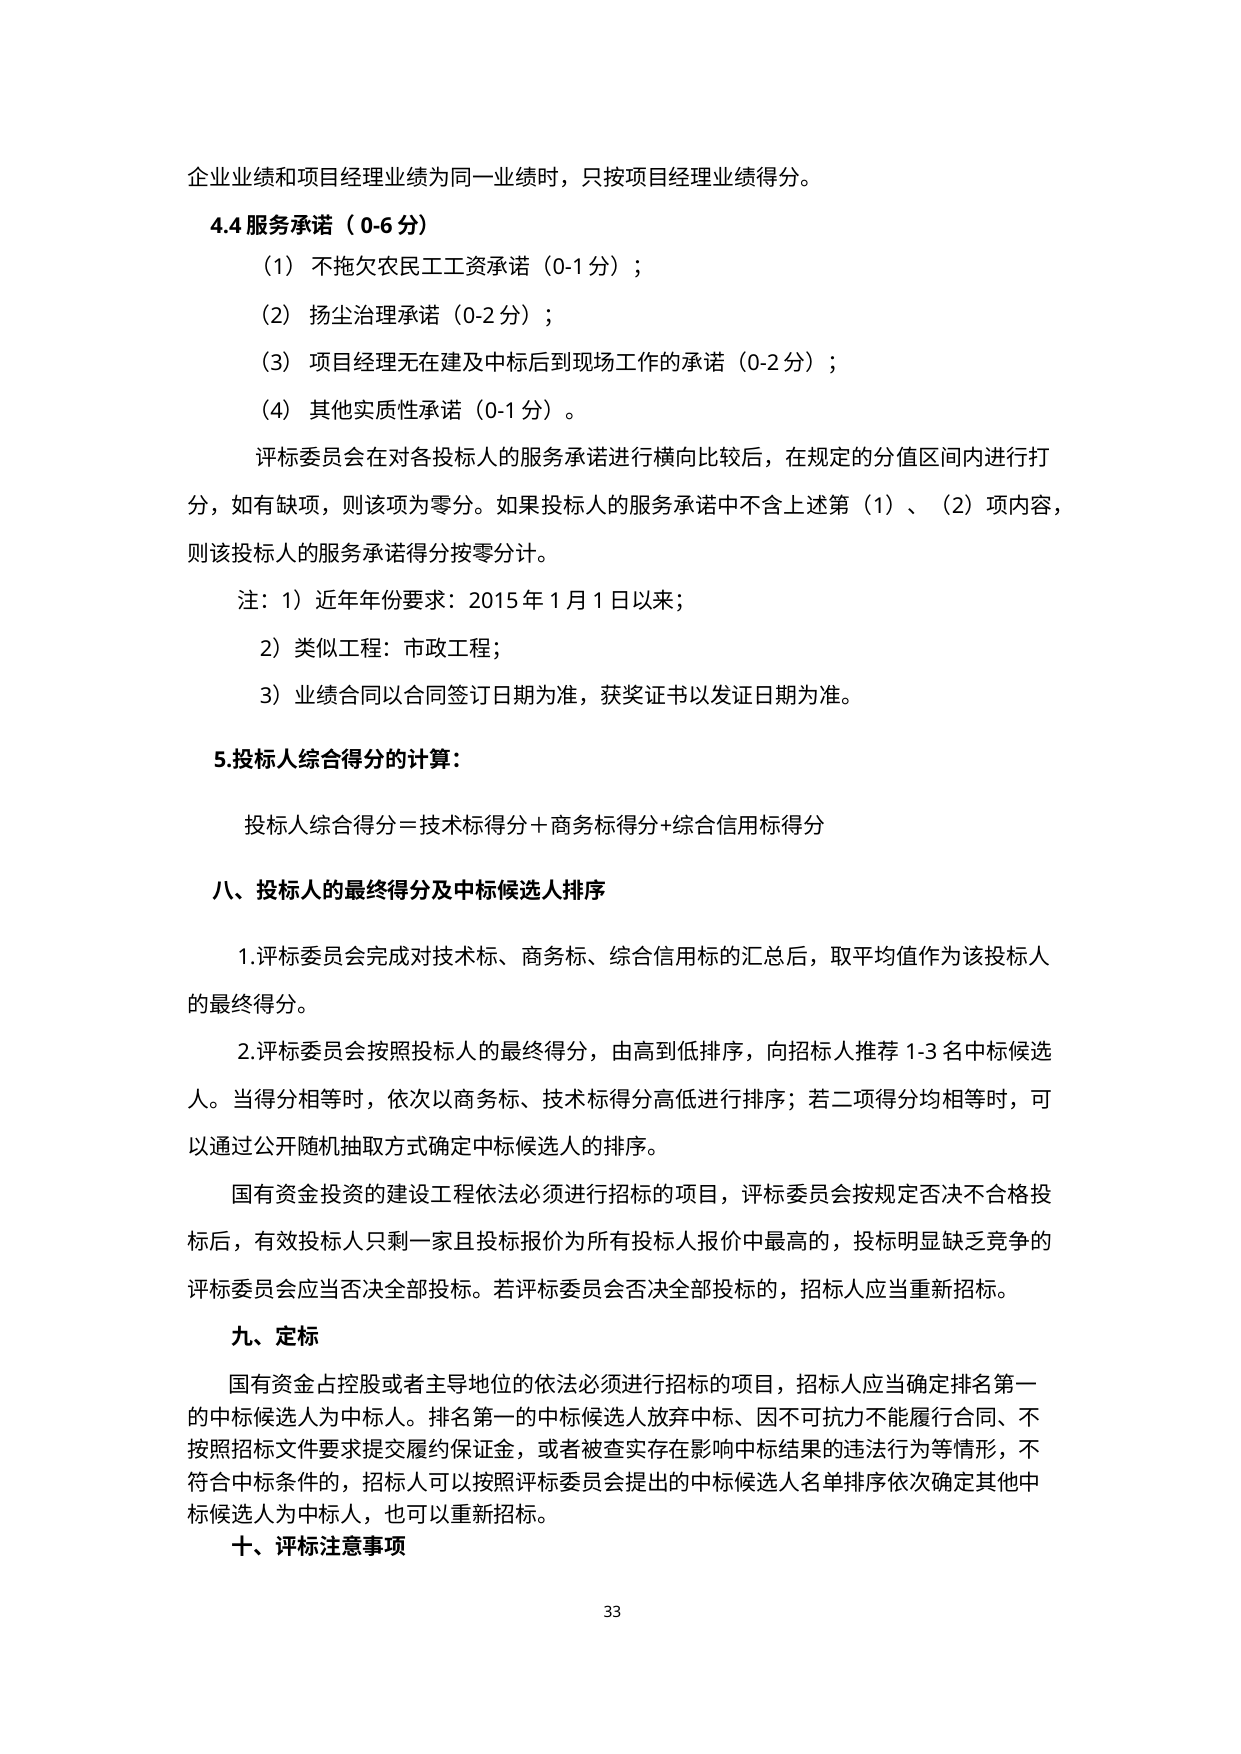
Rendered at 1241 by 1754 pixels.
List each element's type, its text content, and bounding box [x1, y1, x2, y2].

list 定标 [187, 1319, 1053, 1351]
text 注：1）近年年份要求：2015年1月1日以来； [187, 583, 1053, 615]
text 2）类似工程：市政工程； [187, 631, 1053, 662]
text 十、评标注意事项 [187, 1529, 1053, 1561]
text （3） 项目经理无在建及中标后到现场工作的承诺（0-2分）； [187, 345, 1053, 377]
text 评标委员会在对各投标人的服务承诺进行横向比较后，在规定的分值区间内进行打分，如有缺项，则该项为零分。如果投标人的服务承诺中不含上述第（1）、（2）项内容，则该投标人的服务承诺得分按零分计。 [187, 440, 1053, 567]
text 1.评标委员会完成对技术标、商务标、综合信用标的汇总后，取平均值作为该投标人的最终得分。 [187, 939, 1053, 1018]
text 国有资金投资的建设工程依法必须进行招标的项目，评标委员会按规定否决不合格投标后，有效投标人只剩一家且投标报价为所有投标人报价中最高的，投标明显缺乏竞争的，评标委员会应当否决全部投标。若评标委员会否决全部投标的，招标人应当重新招标。 [187, 1177, 1053, 1303]
text （2） 扬尘治理承诺（0-2分）； [187, 298, 1053, 329]
text 5.投标人综合得分的计算： [187, 742, 1053, 773]
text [187, 160, 1053, 192]
text 2.评标委员会按照投标人的最终得分，由高到低排序，向招标人推荐1-3名中标候选人。当得分相等时，依次以商务标、技术标得分高低进行排序；若二项得分均相等时，可以通过公开随机抽取方式确定中标候选人的排序。 [187, 1034, 1053, 1161]
text 国有资金占控股或者主导地位的依法必须进行招标的项目，招标人应当确定排名第一的中标候选人为中标人。排名第一的中标候选人放弃中标、因不可抗力不能履行合同、不按照招标文件要求提交履约保证金，或者被查实存在影响中标结果的违法行为等情形，不符合中标条件的，招标人可以按照评标委员会提出的中标候选人名单排序依次确定其他中标候选人为中标人，也可以重新招标。 [187, 1367, 1053, 1529]
text 4.4服务承诺（ 0-6分） [187, 208, 1053, 239]
text （4） 其他实质性承诺（0-1分）。 [187, 393, 1053, 424]
text 3）业绩合同以合同签订日期为准，获奖证书以发证日期为准。 [187, 678, 1053, 710]
text （1） 不拖欠农民工工资承诺（0-1分）； [187, 249, 1053, 281]
text 八、投标人的最终得分及中标候选人排序 [187, 873, 1053, 905]
text 投标人综合得分＝技术标得分＋商务标得分+综合信用标得分 [187, 808, 1053, 839]
